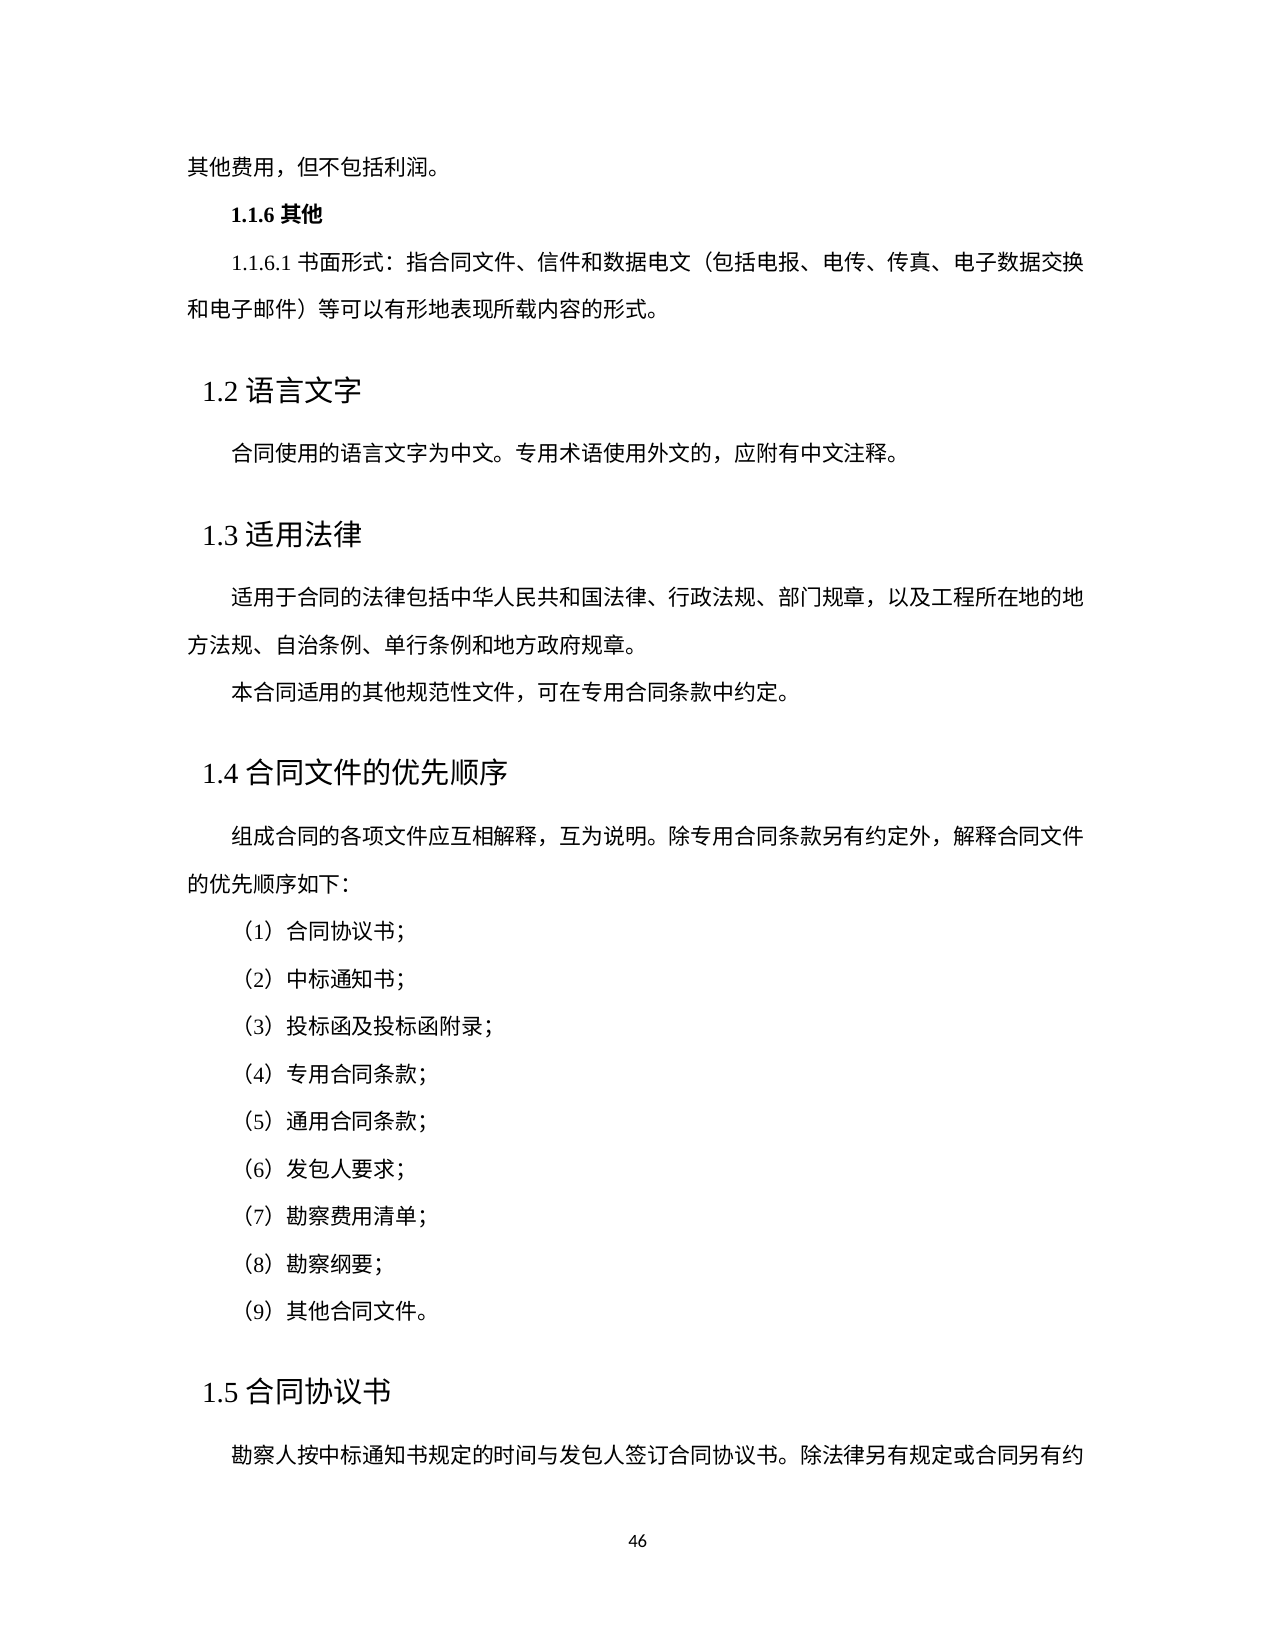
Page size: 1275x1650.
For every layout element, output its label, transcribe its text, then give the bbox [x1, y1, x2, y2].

text （5）通用合同条款； [187, 1104, 1087, 1136]
text （4）专用合同条款； [187, 1057, 1087, 1088]
subtitle 1.3 适用法律 [187, 511, 1087, 553]
text （8）勘察纲要； [187, 1247, 1087, 1278]
text （7）勘察费用清单； [187, 1199, 1087, 1231]
text （2）中标通知书； [187, 962, 1087, 993]
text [187, 150, 1087, 182]
text 本合同适用的其他规范性文件，可在专用合同条款中约定。 [187, 675, 1087, 707]
subtitle 1.2 语言文字 [187, 367, 1087, 409]
text 1.1.6.1 书面形式：指合同文件、信件和数据电文（包括电报、电传、传真、电子数据交换和电子邮件）等可以有形地表现所载内容的形式。 [187, 245, 1087, 324]
text （9）其他合同文件。 [187, 1294, 1087, 1326]
subtitle 1.5 合同协议书 [187, 1369, 1087, 1411]
text （6）发包人要求； [187, 1152, 1087, 1183]
text （1）合同协议书； [187, 914, 1087, 946]
text 合同使用的语言文字为中文。专用术语使用外文的，应附有中文注释。 [187, 436, 1087, 468]
text （3）投标函及投标函附录； [187, 1009, 1087, 1041]
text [187, 1438, 1087, 1470]
text 组成合同的各项文件应互相解释，互为说明。除专用合同条款另有约定外，解释合同文件的优先顺序如下： [187, 819, 1087, 898]
text 1.1.6 其他 [187, 197, 1087, 229]
text 适用于合同的法律包括中华人民共和国法律、行政法规、部门规章，以及工程所在地的地方法规、自治条例、单行条例和地方政府规章。 [187, 580, 1087, 659]
subtitle 1.4 合同文件的优先顺序 [187, 750, 1087, 792]
